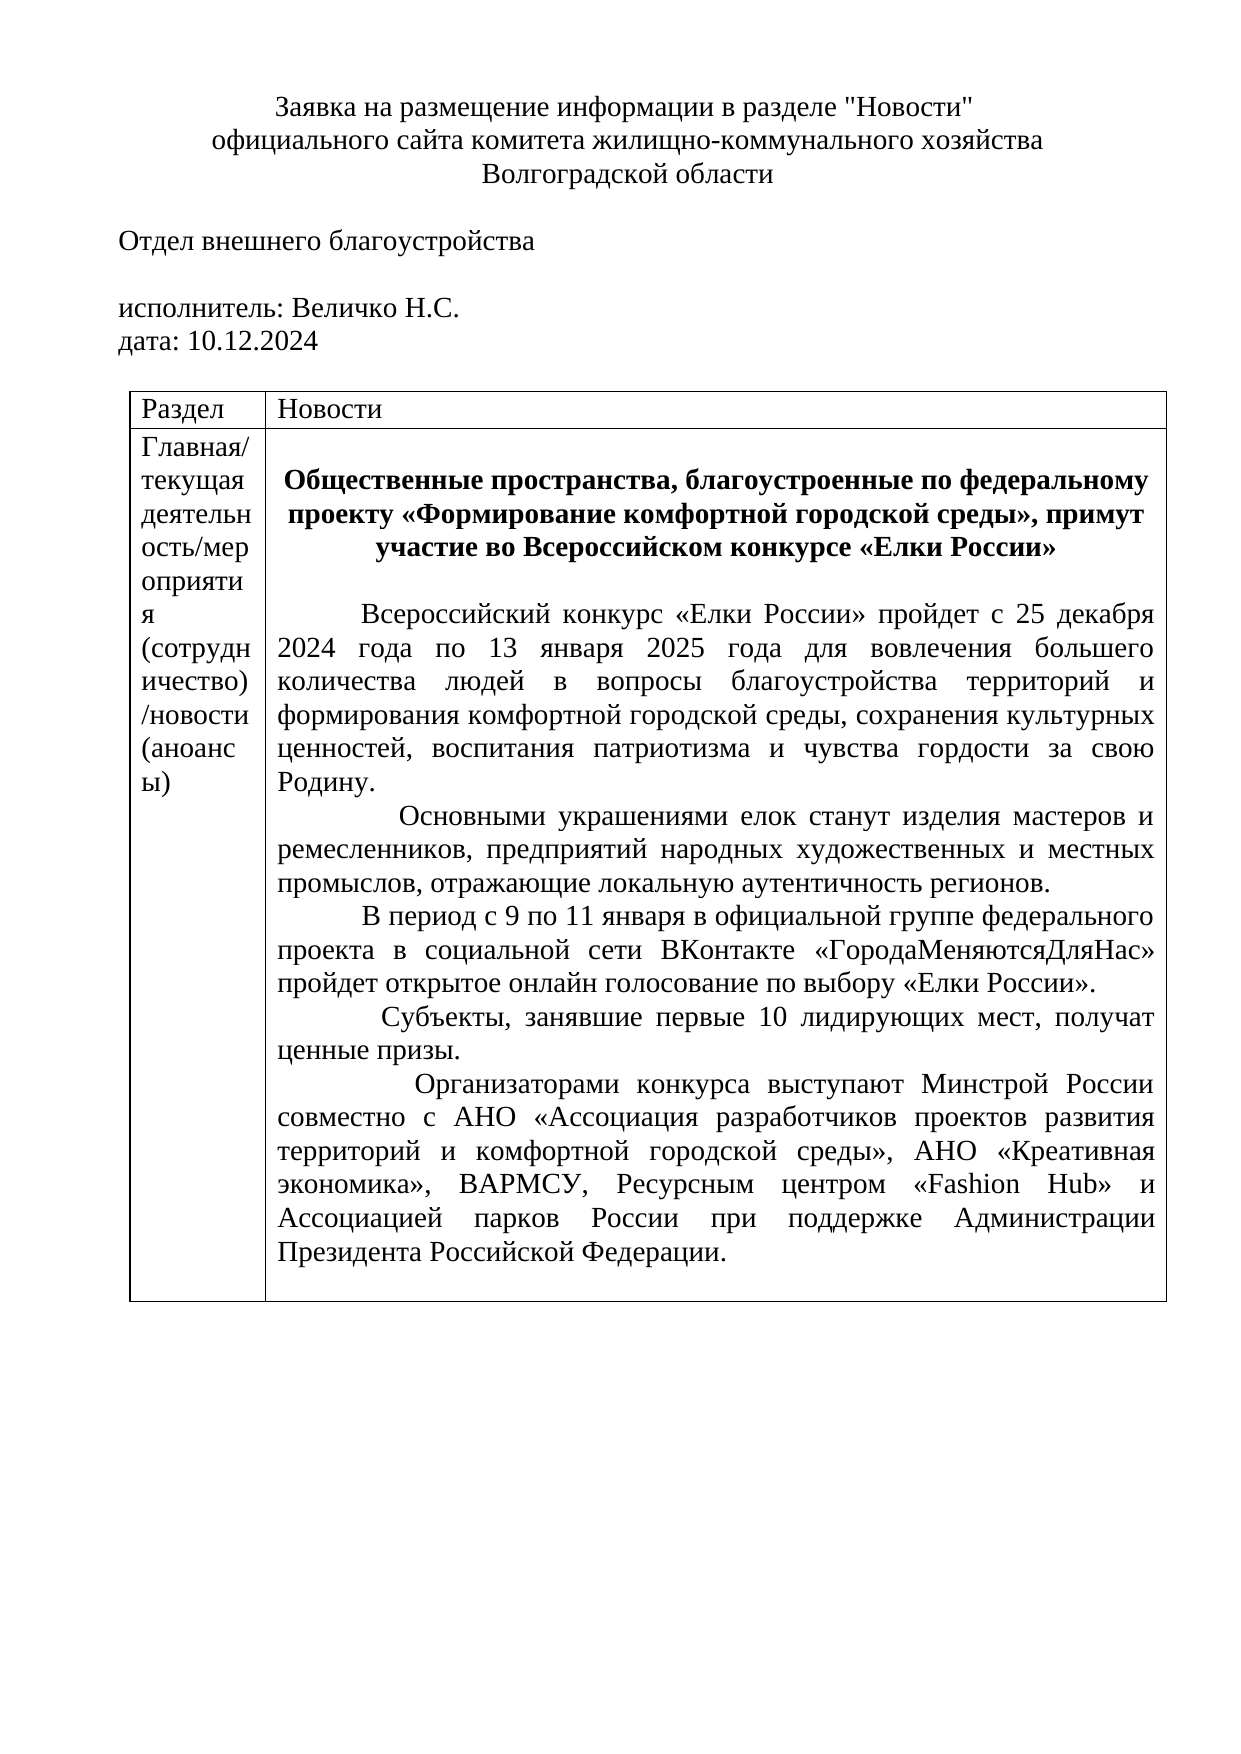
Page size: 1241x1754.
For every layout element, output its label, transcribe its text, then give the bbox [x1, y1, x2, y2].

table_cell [131, 429, 265, 1301]
table_header Раздел [131, 392, 265, 428]
text дата: 10.12.2024 [118, 323, 1137, 357]
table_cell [266, 429, 1166, 1301]
text исполнитель: Величко Н.С. [118, 290, 1137, 323]
text Заявка на размещение информации в разделе "Новости" официального сайта комитета жилищно-коммунального хозяйства Волгоградской области [118, 89, 1137, 189]
text Отдел внешнего благоустройства [118, 223, 1137, 256]
table_header Новости [266, 392, 1166, 428]
